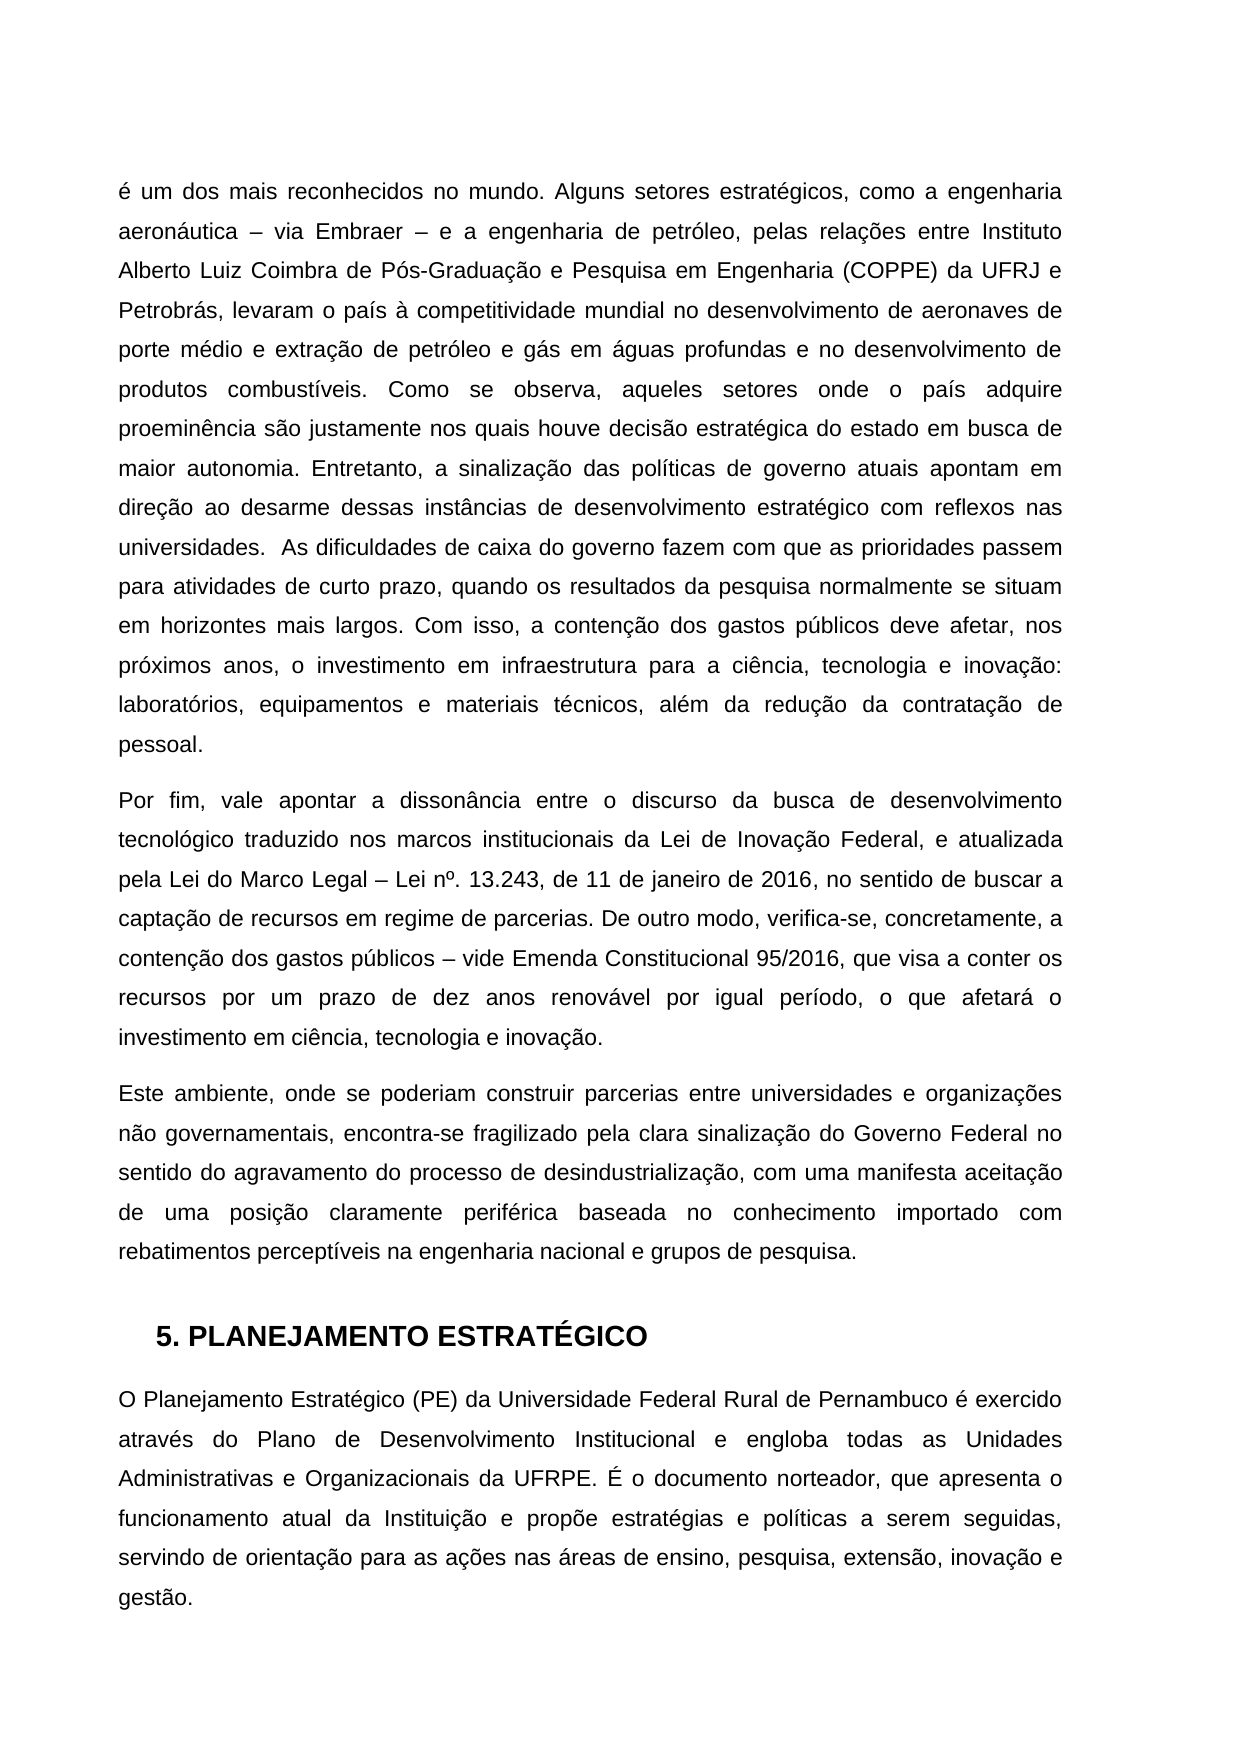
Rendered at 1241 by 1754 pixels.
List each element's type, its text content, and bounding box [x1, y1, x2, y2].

subtitle 5. PLANEJAMENTO ESTRATÉGICO [156, 1319, 1063, 1353]
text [118, 178, 1063, 757]
text O Planejamento Estratégico (PE) da Universidade Federal Rural de Pernambuco é exercido através do Plano de Desenvolvimento Institucional e engloba todas as Unidades Administrativas e Organizacionais da UFRPE. É o documento norteador, que apresenta o funcionamento atual da Instituição e propõe estratégias e políticas a serem seguidas, servindo de orientação para as ações nas áreas de ensino, pesquisa, extensão, inovação e gestão. [118, 1386, 1063, 1610]
text Por fim, vale apontar a dissonância entre o discurso da busca de desenvolvimento tecnológico traduzido nos marcos institucionais da Lei de Inovação Federal, e atualizada pela Lei do Marco Legal – Lei nº. 13.243, de 11 de janeiro de 2016, no sentido de buscar a captação de recursos em regime de parcerias. De outro modo, verifica-se, concretamente, a contenção dos gastos públicos – vide Emenda Constitucional 95/2016, que visa a conter os recursos por um prazo de dez anos renovável por igual período, o que afetará o investimento em ciência, tecnologia e inovação. [118, 787, 1063, 1050]
text Este ambiente, onde se poderiam construir parcerias entre universidades e organizações não governamentais, encontra-se fragilizado pela clara sinalização do Governo Federal no sentido do agravamento do processo de desindustrialização, com uma manifesta aceitação de uma posição claramente periférica baseada no conhecimento importado com rebatimentos perceptíveis na engenharia nacional e grupos de pesquisa. [118, 1080, 1063, 1264]
